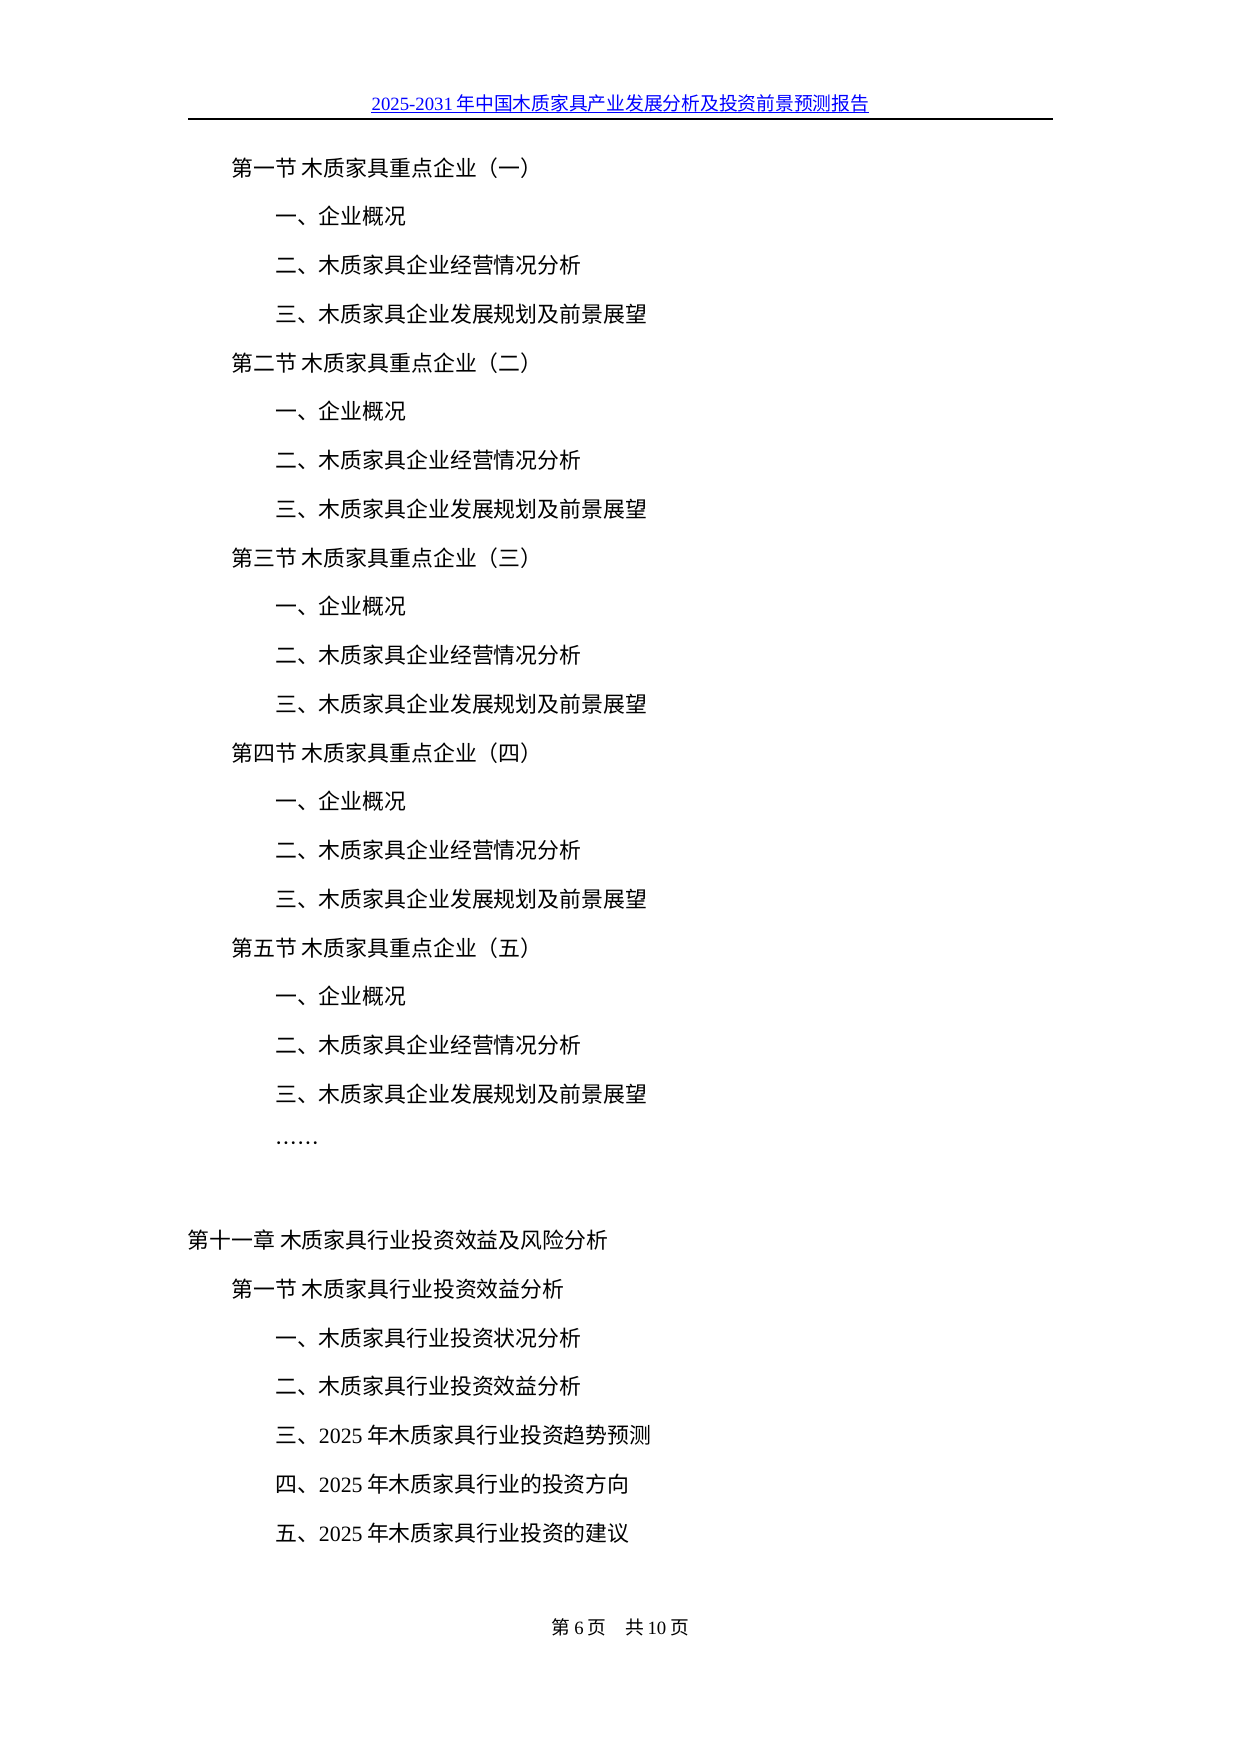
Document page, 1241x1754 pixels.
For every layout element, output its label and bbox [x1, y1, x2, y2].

text [187, 150, 1053, 1548]
